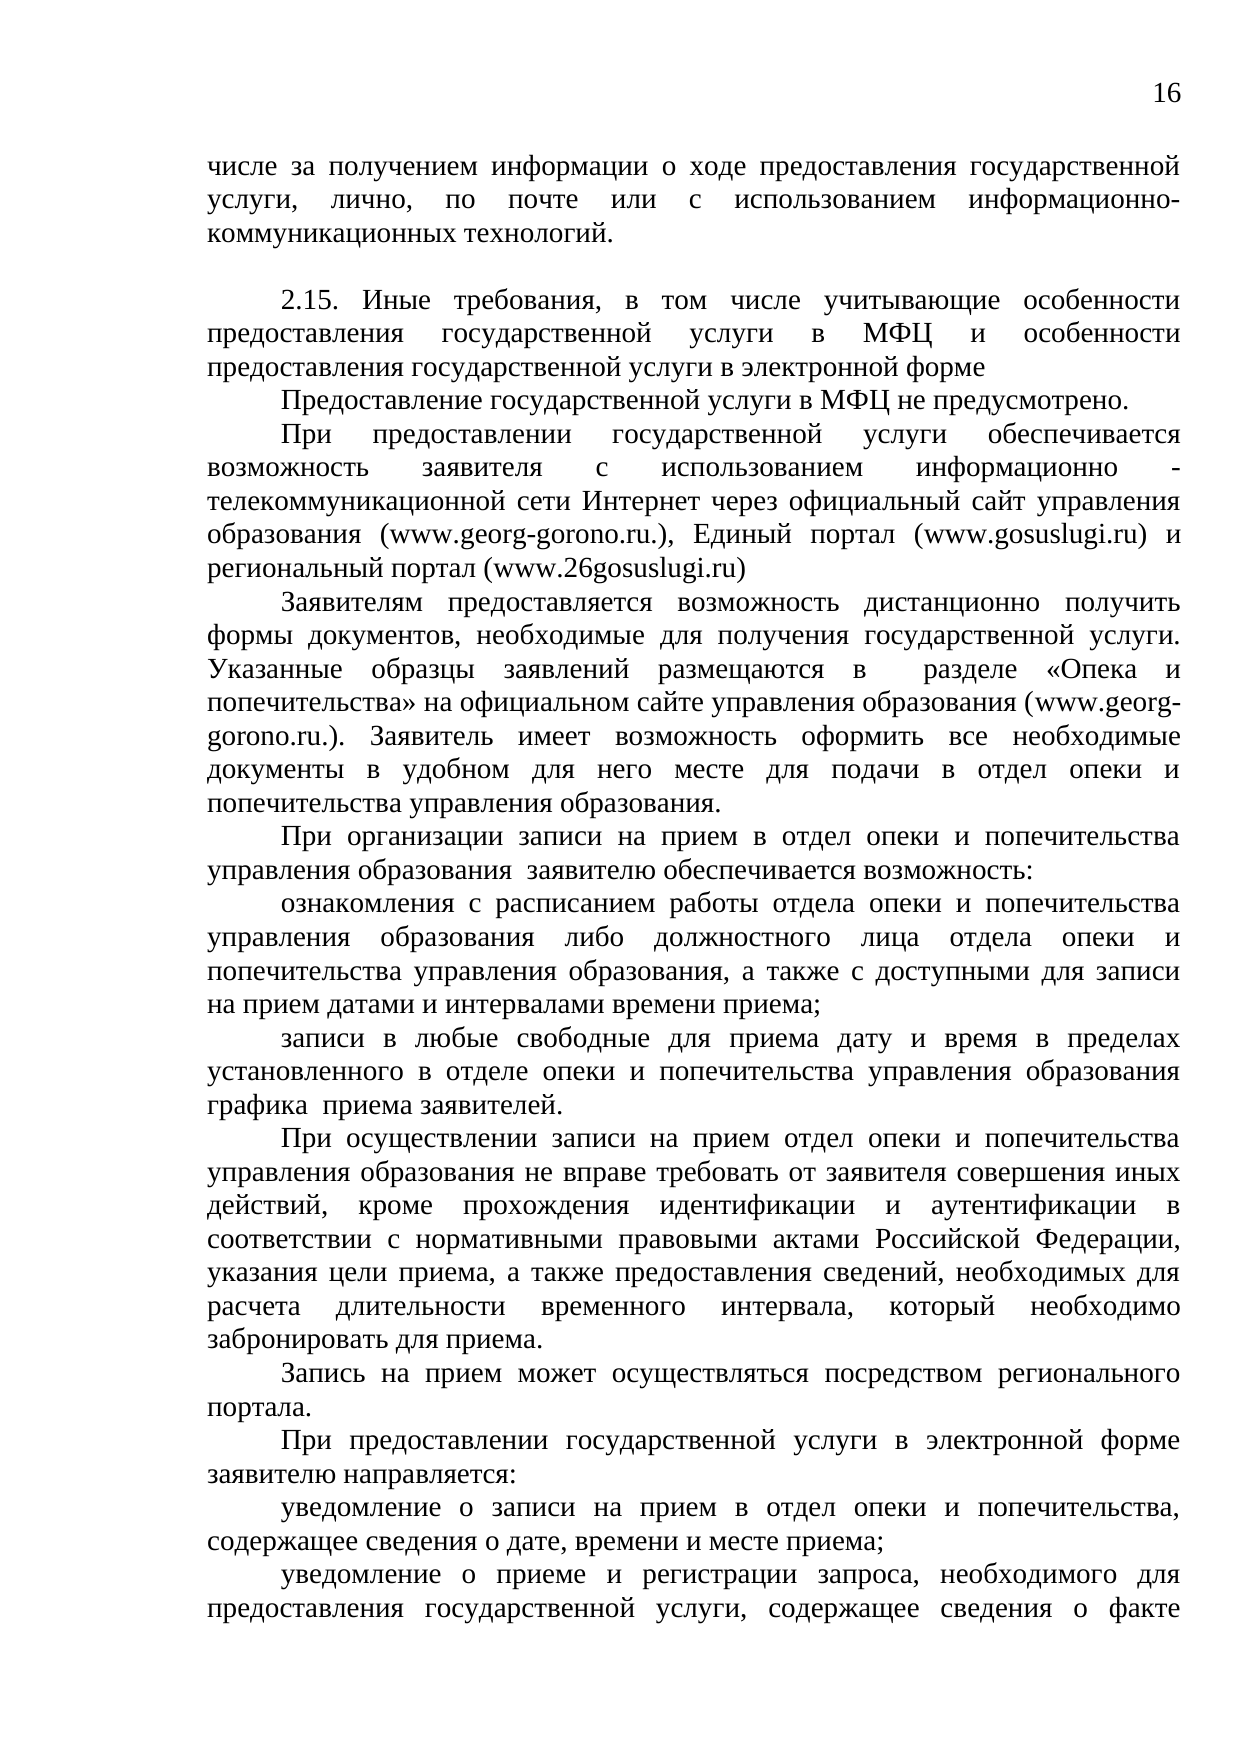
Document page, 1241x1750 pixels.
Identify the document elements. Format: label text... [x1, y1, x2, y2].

text Предоставление государственной услуги в МФЦ не предусмотрено. [207, 382, 1181, 416]
text уведомление о записи на прием в отдел опеки и попечительства, содержащее сведения о дате, времени и месте приема; [207, 1489, 1181, 1556]
text При предоставлении государственной услуги в электронной форме заявителю направляется: [207, 1422, 1181, 1489]
text Заявителям предоставляется возможность дистанционно получить формы документов, необходимые для получения государственной услуги. Указанные образцы заявлений размещаются в разделе «Опека и попечительства» на официальном сайте управления образования (www.georg-gorono.ru.). Заявитель имеет возможность оформить все необходимые документы в удобном для него месте для подачи в отдел опеки и попечительства управления образования. [207, 584, 1181, 818]
text При осуществлении записи на прием отдел опеки и попечительства управления образования не вправе требовать от заявителя совершения иных действий, кроме прохождения идентификации и аутентификации в соответствии с нормативными правовыми актами Российской Федерации, указания цели приема, а также предоставления сведений, необходимых для расчета длительности временного интервала, который необходимо забронировать для приема. [207, 1120, 1181, 1355]
text 2.15. Иные требования, в том числе учитывающие особенности предоставления государственной услуги в МФЦ и особенности предоставления государственной услуги в электронной форме [207, 282, 1181, 382]
text записи в любые свободные для приема дату и время в пределах установленного в отделе опеки и попечительства управления образования графика приема заявителей. [207, 1020, 1181, 1120]
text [207, 148, 1181, 248]
text При предоставлении государственной услуги обеспечивается возможность заявителя с использованием информационно - телекоммуникационной сети Интернет через официальный сайт управления образования (www.georg-gorono.ru.), Единый портал (www.gosuslugi.ru) и региональный портал (www.26gosuslugi.ru) [207, 416, 1181, 584]
text ознакомления с расписанием работы отдела опеки и попечительства управления образования либо должностного лица отдела опеки и попечительства управления образования, а также с доступными для записи на прием датами и интервалами времени приема; [207, 886, 1181, 1020]
text При организации записи на прием в отдел опеки и попечительства управления образования заявителю обеспечивается возможность: [207, 818, 1181, 886]
text Запись на прием может осуществляться посредством регионального портала. [207, 1355, 1181, 1422]
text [207, 1556, 1181, 1623]
